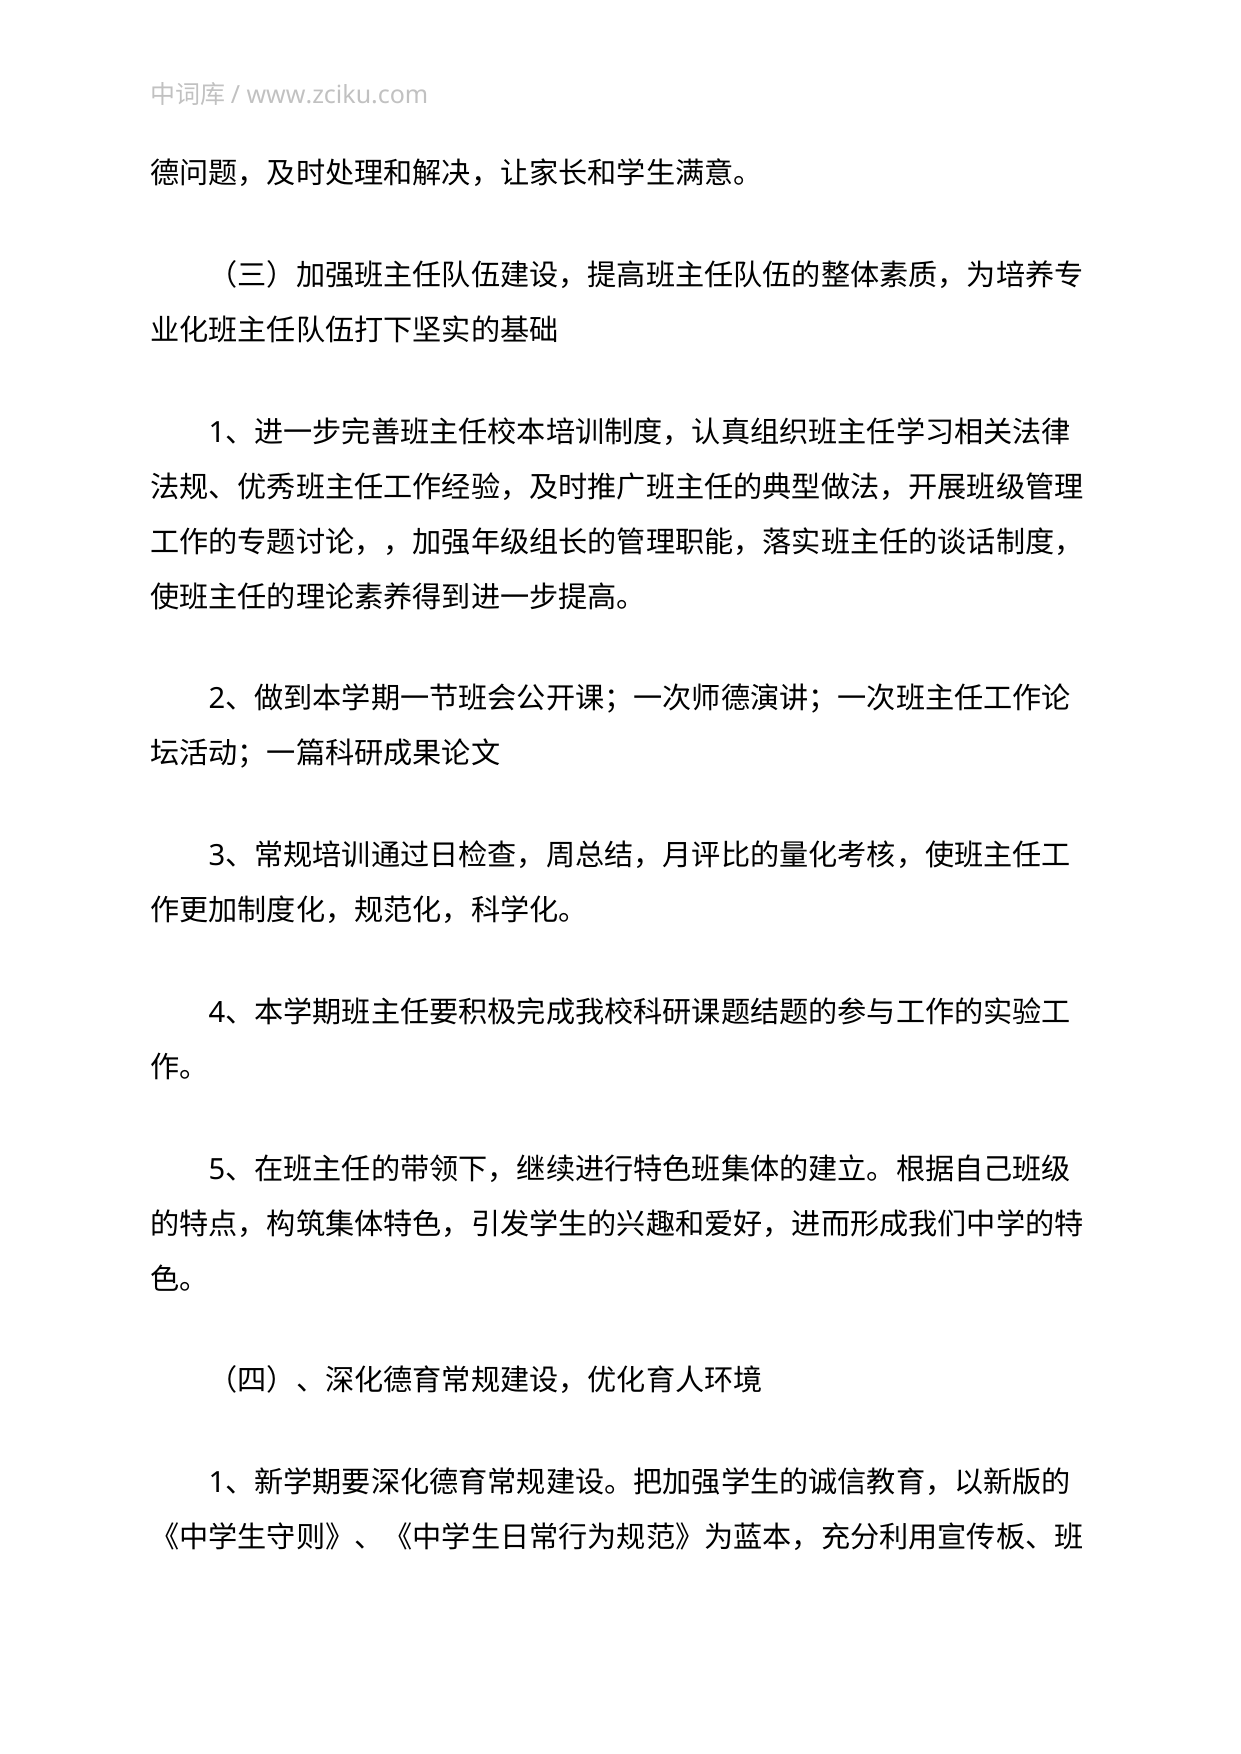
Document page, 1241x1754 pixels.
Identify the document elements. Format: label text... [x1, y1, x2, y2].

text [150, 1459, 1090, 1556]
text （四）、深化德育常规建设，优化育人环境 [150, 1357, 1090, 1399]
text 2、做到本学期一节班会公开课；一次师德演讲；一次班主任工作论坛活动；一篇科研成果论文 [150, 675, 1090, 772]
text 5、在班主任的带领下，继续进行特色班集体的建立。根据自己班级的特点，构筑集体特色，引发学生的兴趣和爱好，进而形成我们中学的特色。 [150, 1145, 1090, 1297]
text 3、常规培训通过日检查，周总结，月评比的量化考核，使班主任工作更加制度化，规范化，科学化。 [150, 832, 1090, 929]
text 4、本学期班主任要积极完成我校科研课题结题的参与工作的实验工作。 [150, 988, 1090, 1086]
text 1、进一步完善班主任校本培训制度，认真组织班主任学习相关法律法规、优秀班主任工作经验，及时推广班主任的典型做法，开展班级管理工作的专题讨论，，加强年级组长的管理职能，落实班主任的谈话制度，使班主任的理论素养得到进一步提高。 [150, 408, 1090, 616]
text （三）加强班主任队伍建设，提高班主任队伍的整体素质，为培养专业化班主任队伍打下坚实的基础 [150, 252, 1090, 349]
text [150, 150, 1090, 192]
